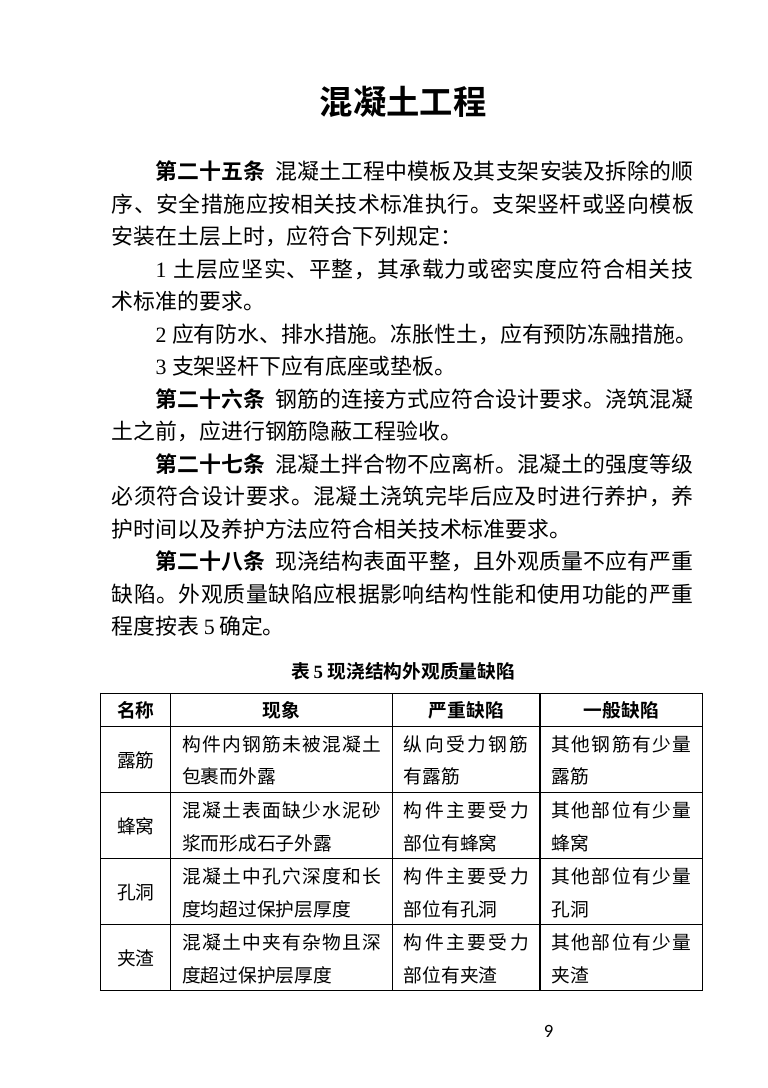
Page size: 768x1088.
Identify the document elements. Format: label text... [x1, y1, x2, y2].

table_cell 孔洞 [101, 859, 170, 924]
table_cell 纵向受力钢筋有露筋 [393, 727, 539, 792]
text 第二十六条 钢筋的连接方式应符合设计要求。浇筑混凝土之前，应进行钢筋隐蔽工程验收。 [112, 381, 694, 446]
subtitle 混凝土工程 [112, 68, 694, 133]
table_header 现象 [171, 694, 392, 726]
table_cell 混凝土中孔穴深度和长度均超过保护层厚度 [171, 859, 392, 924]
table_cell 夹渣 [101, 925, 170, 990]
table_cell 露筋 [101, 727, 170, 792]
table_cell 其他钢筋有少量露筋 [541, 727, 702, 792]
text 表5 现浇结构外观质量缺陷 [112, 654, 694, 686]
table_header 一般缺陷 [541, 694, 702, 726]
text 3 支架竖杆下应有底座或垫板。 [112, 349, 694, 381]
table_cell 混凝土表面缺少水泥砂浆而形成石子外露 [171, 793, 392, 858]
table_cell 构件主要受力部位有孔洞 [393, 859, 539, 924]
table_cell 构件内钢筋未被混凝土包裹而外露 [171, 727, 392, 792]
text 第二十五条 混凝土工程中模板及其支架安装及拆除的顺序、安全措施应按相关技术标准执行。支架竖杆或竖向模板安装在土层上时，应符合下列规定： [112, 154, 694, 251]
text 2 应有防水、排水措施。冻胀性土，应有预防冻融措施。 [112, 316, 694, 349]
text 第二十八条 现浇结构表面平整，且外观质量不应有严重缺陷。外观质量缺陷应根据影响结构性能和使用功能的严重程度按表5确定。 [112, 544, 694, 641]
table_cell 其他部位有少量夹渣 [541, 925, 702, 990]
table_cell 构件主要受力部位有夹渣 [393, 925, 539, 990]
table_cell 其他部位有少量孔洞 [541, 859, 702, 924]
text 1 土层应坚实、平整，其承载力或密实度应符合相关技术标准的要求。 [112, 251, 694, 316]
text 第二十七条 混凝土拌合物不应离析。混凝土的强度等级必须符合设计要求。混凝土浇筑完毕后应及时进行养护，养护时间以及养护方法应符合相关技术标准要求。 [112, 446, 694, 544]
table_cell 混凝土中夹有杂物且深度超过保护层厚度 [171, 925, 392, 990]
table_cell 构件主要受力部位有蜂窝 [393, 793, 539, 858]
table_cell 其他部位有少量蜂窝 [541, 793, 702, 858]
table_cell 蜂窝 [101, 793, 170, 858]
table_header 严重缺陷 [393, 694, 539, 726]
table_header 名称 [101, 694, 170, 726]
